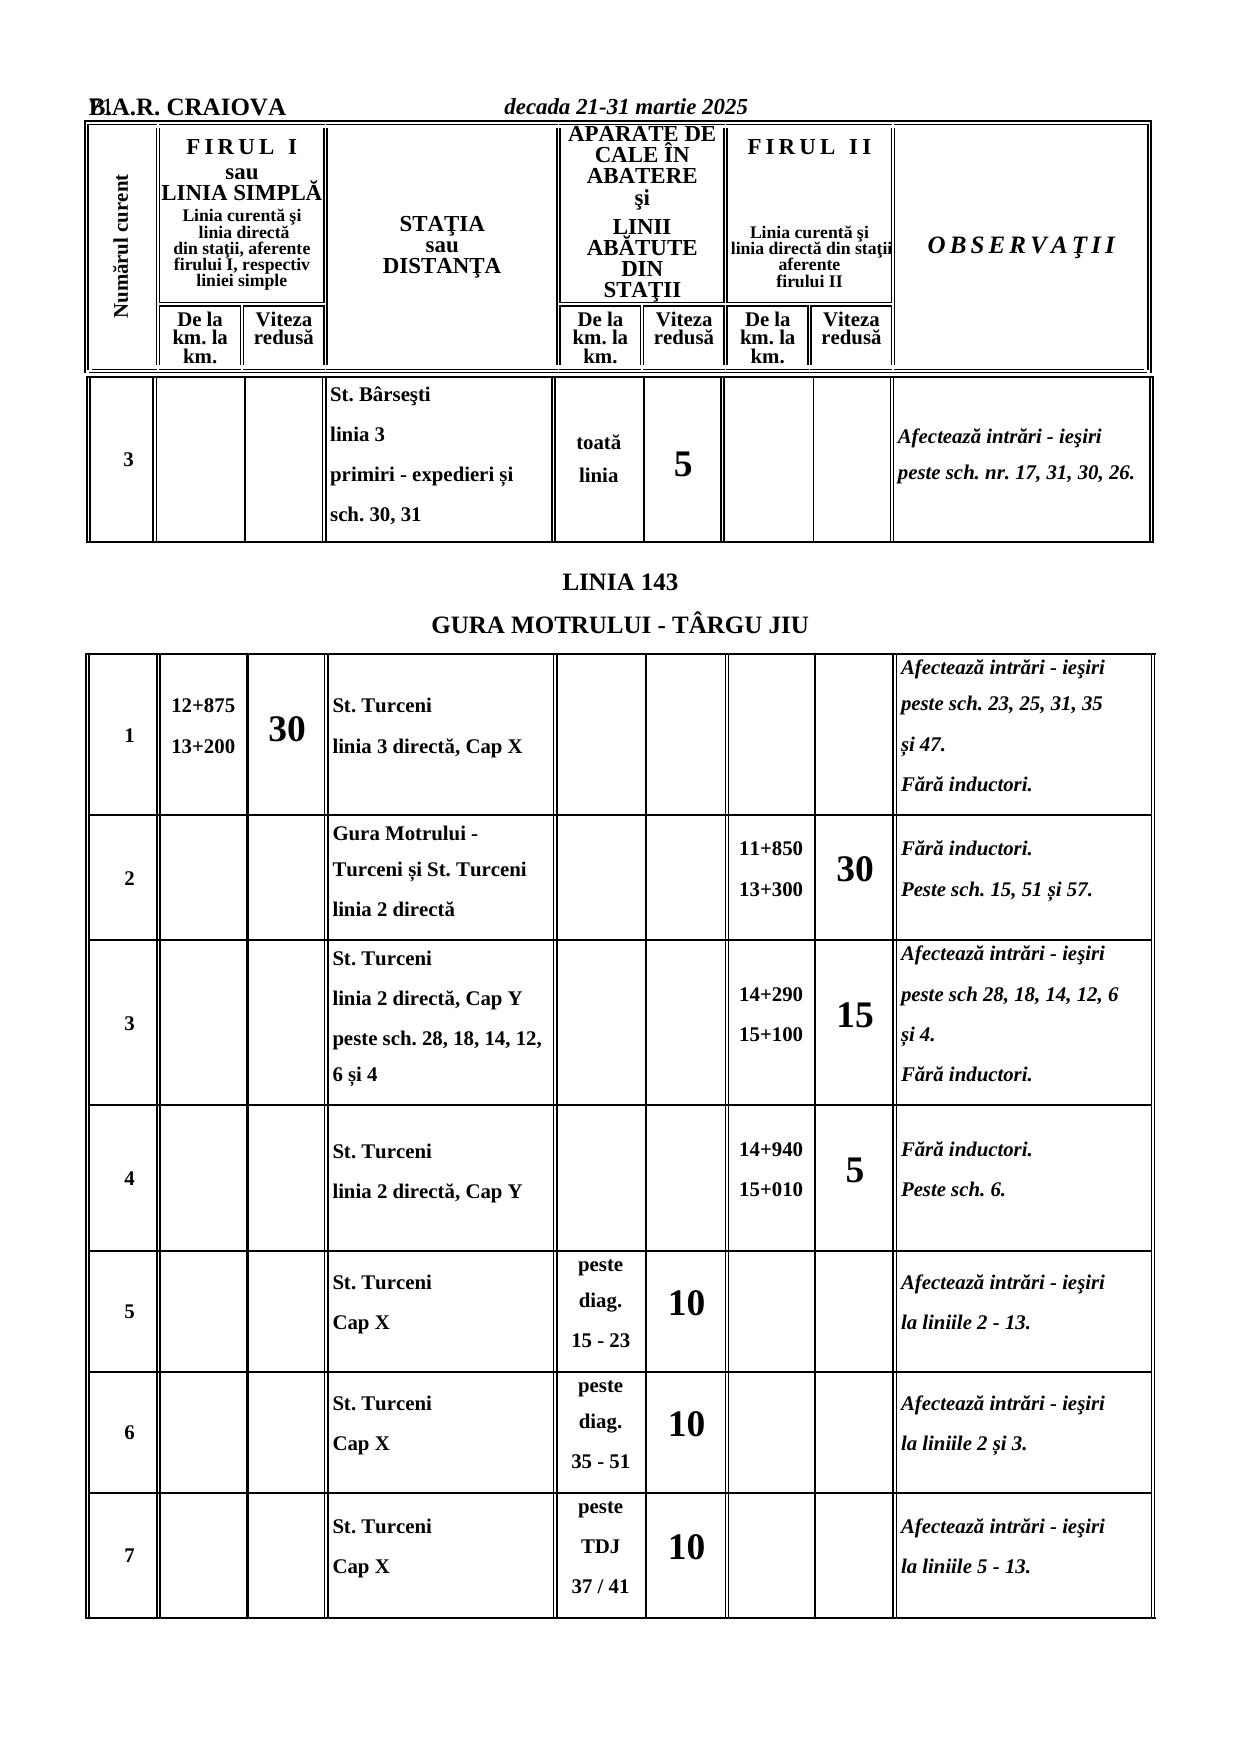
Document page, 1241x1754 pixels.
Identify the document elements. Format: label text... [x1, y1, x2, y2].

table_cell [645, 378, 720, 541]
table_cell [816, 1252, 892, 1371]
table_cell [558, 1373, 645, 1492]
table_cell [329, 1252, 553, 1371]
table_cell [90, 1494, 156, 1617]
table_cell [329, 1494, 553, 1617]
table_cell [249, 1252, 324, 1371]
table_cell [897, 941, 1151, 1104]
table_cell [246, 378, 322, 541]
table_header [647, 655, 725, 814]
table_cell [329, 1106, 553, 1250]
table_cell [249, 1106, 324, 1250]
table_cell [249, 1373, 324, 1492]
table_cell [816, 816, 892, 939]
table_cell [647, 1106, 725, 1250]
subtitle GURA MOTRULUI - TÂRGU JIU [89, 610, 1152, 639]
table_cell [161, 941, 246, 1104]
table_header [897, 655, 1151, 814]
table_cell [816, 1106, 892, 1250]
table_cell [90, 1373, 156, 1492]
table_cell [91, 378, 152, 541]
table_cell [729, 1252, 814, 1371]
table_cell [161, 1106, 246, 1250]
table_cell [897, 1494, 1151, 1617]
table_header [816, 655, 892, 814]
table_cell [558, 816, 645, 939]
subtitle LINIA 143 [89, 567, 1152, 596]
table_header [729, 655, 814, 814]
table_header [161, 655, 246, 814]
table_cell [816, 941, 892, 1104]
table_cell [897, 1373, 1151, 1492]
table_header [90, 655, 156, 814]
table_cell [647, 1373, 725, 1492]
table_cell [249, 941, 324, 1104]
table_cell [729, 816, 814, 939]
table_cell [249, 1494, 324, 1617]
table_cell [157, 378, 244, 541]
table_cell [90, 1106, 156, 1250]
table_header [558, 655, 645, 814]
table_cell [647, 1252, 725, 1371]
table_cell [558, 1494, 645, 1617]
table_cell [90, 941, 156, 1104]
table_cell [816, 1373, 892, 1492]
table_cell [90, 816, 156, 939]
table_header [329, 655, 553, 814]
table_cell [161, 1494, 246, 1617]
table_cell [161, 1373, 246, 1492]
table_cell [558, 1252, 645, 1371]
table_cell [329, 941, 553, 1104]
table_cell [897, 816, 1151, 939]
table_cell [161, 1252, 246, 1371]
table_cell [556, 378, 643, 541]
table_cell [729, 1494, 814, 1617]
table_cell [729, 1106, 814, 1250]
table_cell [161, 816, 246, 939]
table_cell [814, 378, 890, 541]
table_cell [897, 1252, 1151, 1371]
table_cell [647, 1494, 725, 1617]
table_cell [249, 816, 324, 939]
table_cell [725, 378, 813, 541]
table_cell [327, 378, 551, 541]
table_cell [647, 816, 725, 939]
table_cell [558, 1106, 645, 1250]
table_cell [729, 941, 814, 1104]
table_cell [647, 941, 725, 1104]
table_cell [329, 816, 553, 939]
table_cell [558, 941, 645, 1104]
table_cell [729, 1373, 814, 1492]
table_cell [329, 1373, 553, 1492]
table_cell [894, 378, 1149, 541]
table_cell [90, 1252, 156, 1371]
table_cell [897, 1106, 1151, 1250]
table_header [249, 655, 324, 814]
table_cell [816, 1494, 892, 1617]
